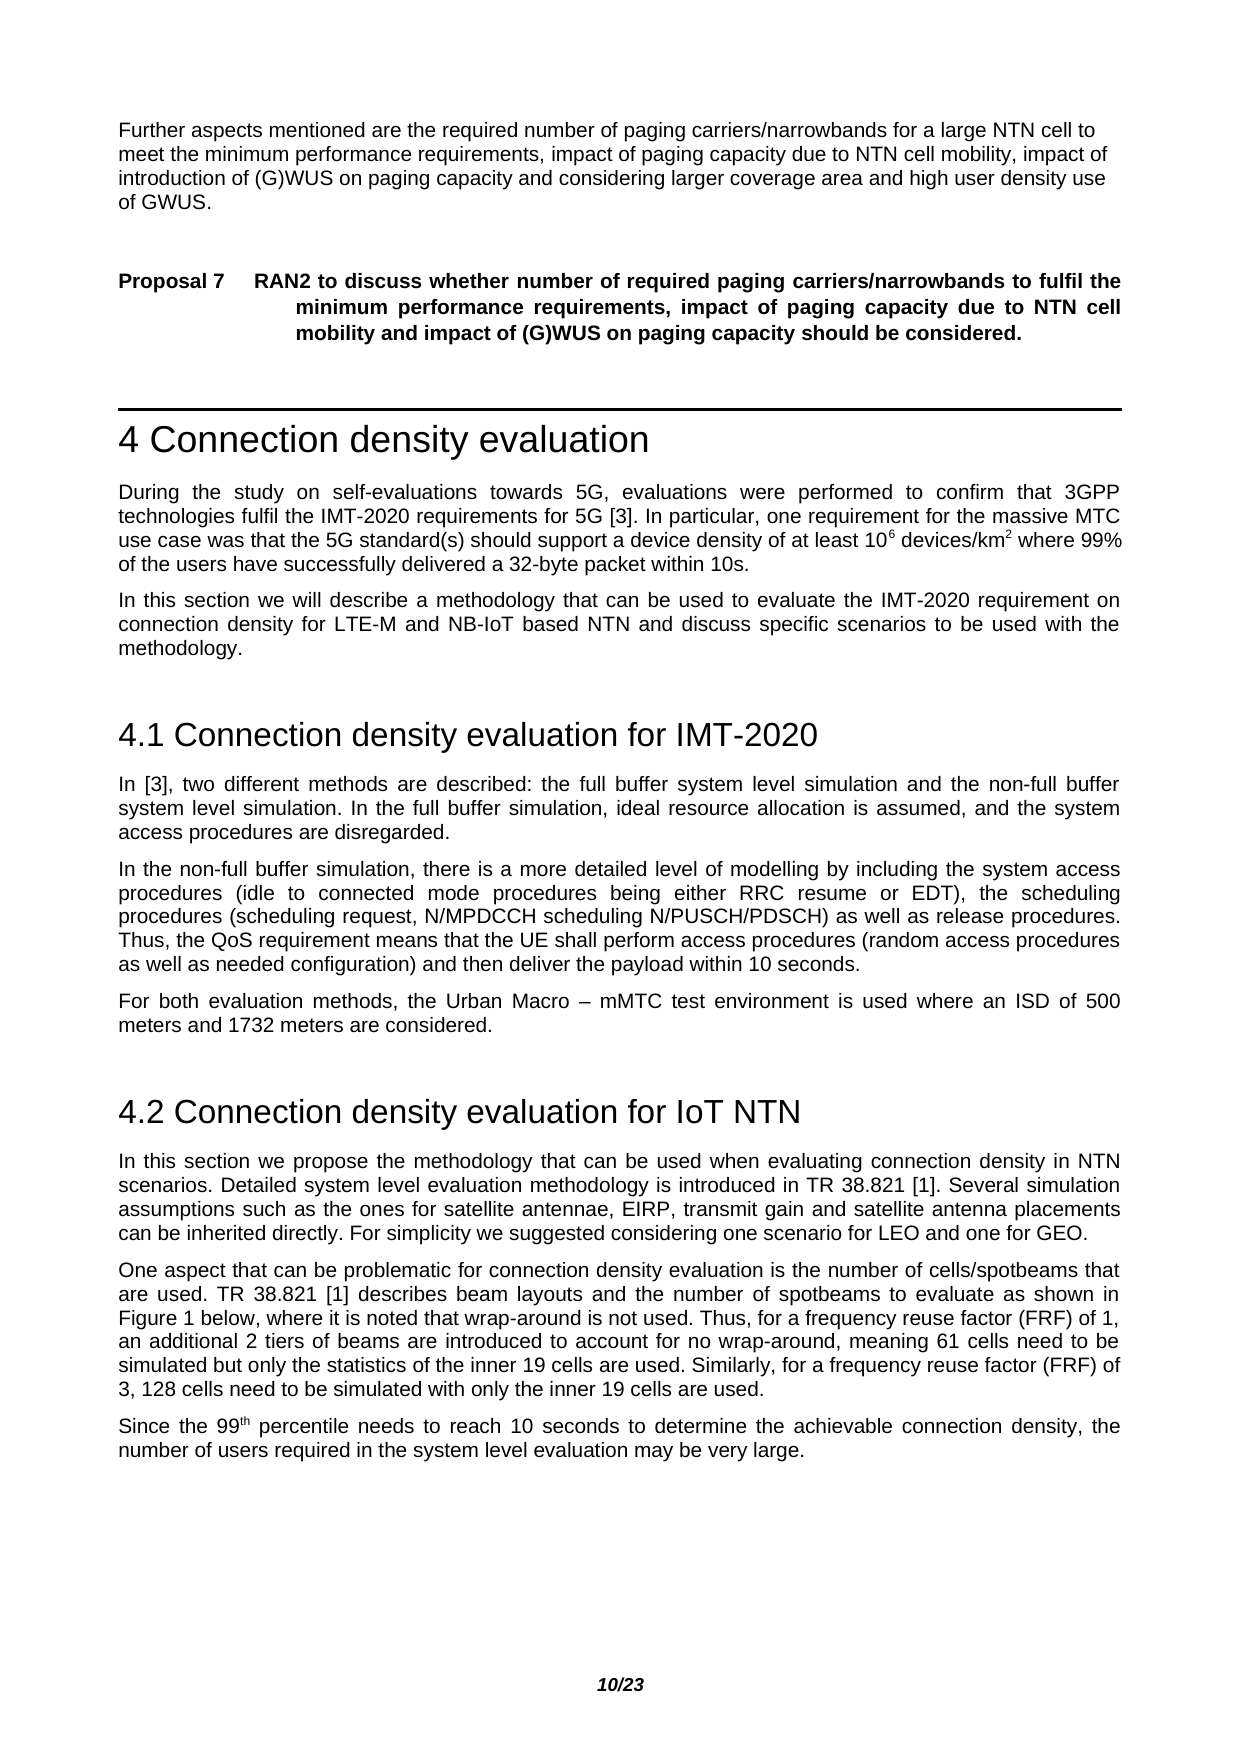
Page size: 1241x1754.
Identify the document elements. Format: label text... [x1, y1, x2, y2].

text RAN2 to discuss whether number of required paging carriers/narrowbands to fulfil the minimum performance requirements, impact of paging capacity due to NTN cell mobility and impact of (G)WUS on paging capacity should be considered. [118, 269, 1122, 345]
text Since the 99th percentile needs to reach 10 seconds to determine the achievable connection density, the number of users required in the system level evaluation may be very large. [118, 1414, 1122, 1462]
subtitle 4.1 Connection density evaluation for IMT-2020 [118, 715, 1122, 753]
text For both evaluation methods, the Urban Macro – mMTC test environment is used where an ISD of 500 meters and 1732 meters are considered. [118, 989, 1122, 1037]
text In this section we propose the methodology that can be used when evaluating connection density in NTN scenarios. Detailed system level evaluation methodology is introduced in TR 38.821 [1]. Several simulation assumptions such as the ones for satellite antennae, EIRP, transmit gain and satellite antenna placements can be inherited directly. For simplicity we suggested considering one scenario for LEO and one for GEO. [118, 1149, 1122, 1245]
text Further aspects mentioned are the required number of paging carriers/narrowbands for a large NTN cell to meet the minimum performance requirements, impact of paging capacity due to NTN cell mobility, impact of introduction of (G)WUS on paging capacity and considering larger coverage area and high user density use of GWUS. [118, 118, 1122, 214]
text During the study on self-evaluations towards 5G, evaluations were performed to confirm that 3GPP technologies fulfil the IMT-2020 requirements for 5G [3]. In particular, one requirement for the massive MTC use case was that the 5G standard(s) should support a device density of at least 106 devices/km2 where 99% of the users have successfully delivered a 32-byte packet within 10s. [118, 479, 1122, 575]
text In the non-full buffer simulation, there is a more detailed level of modelling by including the system access procedures (idle to connected mode procedures being either RRC resume or EDT), the scheduling procedures (scheduling request, N/MPDCCH scheduling N/PUSCH/PDSCH) as well as release procedures. Thus, the QoS requirement means that the UE shall perform access procedures (random access procedures as well as needed configuration) and then deliver the payload within 10 seconds. [118, 856, 1122, 976]
text In [3], two different methods are described: the full buffer system level simulation and the non-full buffer system level simulation. In the full buffer simulation, ideal resource allocation is assumed, and the system access procedures are disregarded. [118, 772, 1122, 844]
subtitle 4 Connection density evaluation [118, 411, 1122, 461]
subtitle 4.2 Connection density evaluation for IoT NTN [118, 1092, 1122, 1130]
text In this section we will describe a methodology that can be used to evaluate the IMT-2020 requirement on connection density for LTE-M and NB-IoT based NTN and discuss specific scenarios to be used with the methodology. [118, 588, 1122, 660]
text One aspect that can be problematic for connection density evaluation is the number of cells/spotbeams that are used. TR 38.821 [1] describes beam layouts and the number of spotbeams to evaluate as shown in Figure 1 below, where it is noted that wrap-around is not used. Thus, for a frequency reuse factor (FRF) of 1, an additional 2 tiers of beams are introduced to account for no wrap-around, meaning 61 cells need to be simulated but only the statistics of the inner 19 cells are used. Similarly, for a frequency reuse factor (FRF) of 3, 128 cells need to be simulated with only the inner 19 cells are used. [118, 1257, 1122, 1401]
